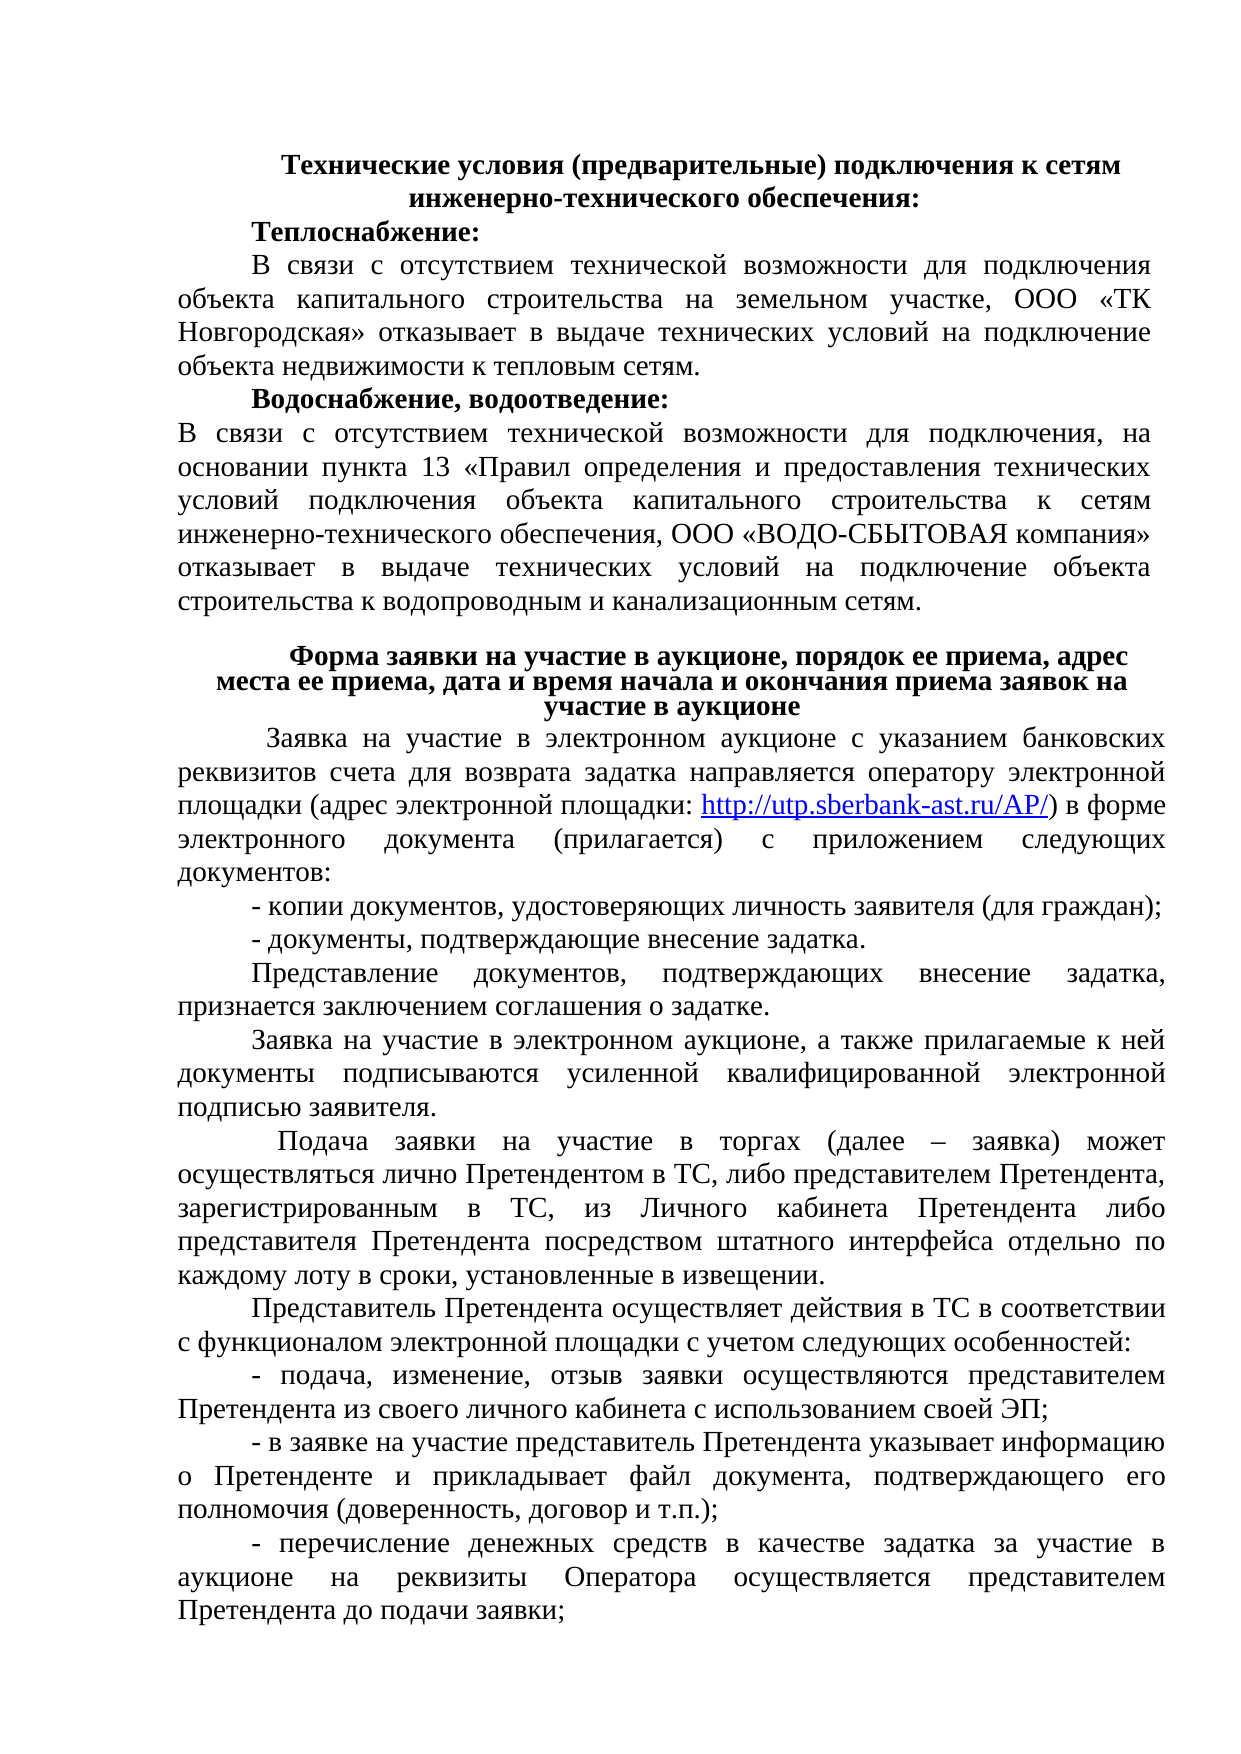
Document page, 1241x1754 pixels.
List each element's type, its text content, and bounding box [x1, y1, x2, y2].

text Представитель Претендента осуществляет действия в ТС в соответствии с функционалом электронной площадки с учетом следующих особенностей: [177, 1290, 1166, 1357]
text В связи с отсутствием технической возможности для подключения объекта капитального строительства на земельном участке, ООО «ТК Новгородская» отказывает в выдаче технических условий на подключение объекта недвижимости к тепловым сетям. [177, 247, 1152, 382]
text - документы, подтверждающие внесение задатка. [177, 921, 1166, 955]
text В связи с отсутствием технической возможности для подключения, на основании пункта 13 «Правил определения и предоставления технических условий подключения объекта капитального строительства к сетям инженерно-технического обеспечения, ООО «ВОДО-СБЫТОВАЯ компания» отказывает в выдаче технических условий на подключение объекта строительства к водопроводным и канализационным сетям. [177, 415, 1152, 616]
text - в заявке на участие представитель Претендента указывает информацию о Претенденте и прикладывает файл документа, подтверждающего его полномочия (доверенность, договор и т.п.); [177, 1424, 1166, 1525]
text Технические условия (предварительные) подключения к сетям инженерно-технического обеспечения: [177, 147, 1152, 214]
text Заявка на участие в электронном аукционе с указанием банковских реквизитов счета для возврата задатка направляется оператору электронной площадки (адрес электронной площадки: http://utp.sberbank-ast.ru/AP/) в форме электронного документа (прилагается) с приложением следующих документов: [177, 720, 1166, 888]
text Заявка на участие в электронном аукционе, а также прилагаемые к ней документы подписываются усиленной квалифицированной электронной подписью заявителя. [177, 1022, 1166, 1123]
text - перечисление денежных средств в качестве задатка за участие в аукционе на реквизиты Оператора осуществляется представителем Претендента до подачи заявки; [177, 1525, 1166, 1626]
text Представление документов, подтверждающих внесение задатка, признается заключением соглашения о задатке. [177, 955, 1166, 1022]
text - копии документов, удостоверяющих личность заявителя (для граждан); [177, 888, 1166, 921]
text Форма заявки на участие в аукционе, порядок ее приема, адрес места ее приема, дата и время начала и окончания приема заявок на участие в аукционе [177, 645, 1166, 720]
text Подача заявки на участие в торгах (далее – заявка) может осуществляться лично Претендентом в ТС, либо представителем Претендента, зарегистрированным в ТС, из Личного кабинета Претендента либо представителя Претендента посредством штатного интерфейса отдельно по каждому лоту в сроки, установленные в извещении. [177, 1123, 1166, 1290]
text Теплоснабжение: [177, 214, 1152, 247]
text Водоснабжение, водоотведение: [177, 382, 1152, 415]
text - подача, изменение, отзыв заявки осуществляются представителем Претендента из своего личного кабинета с использованием своей ЭП; [177, 1357, 1166, 1424]
